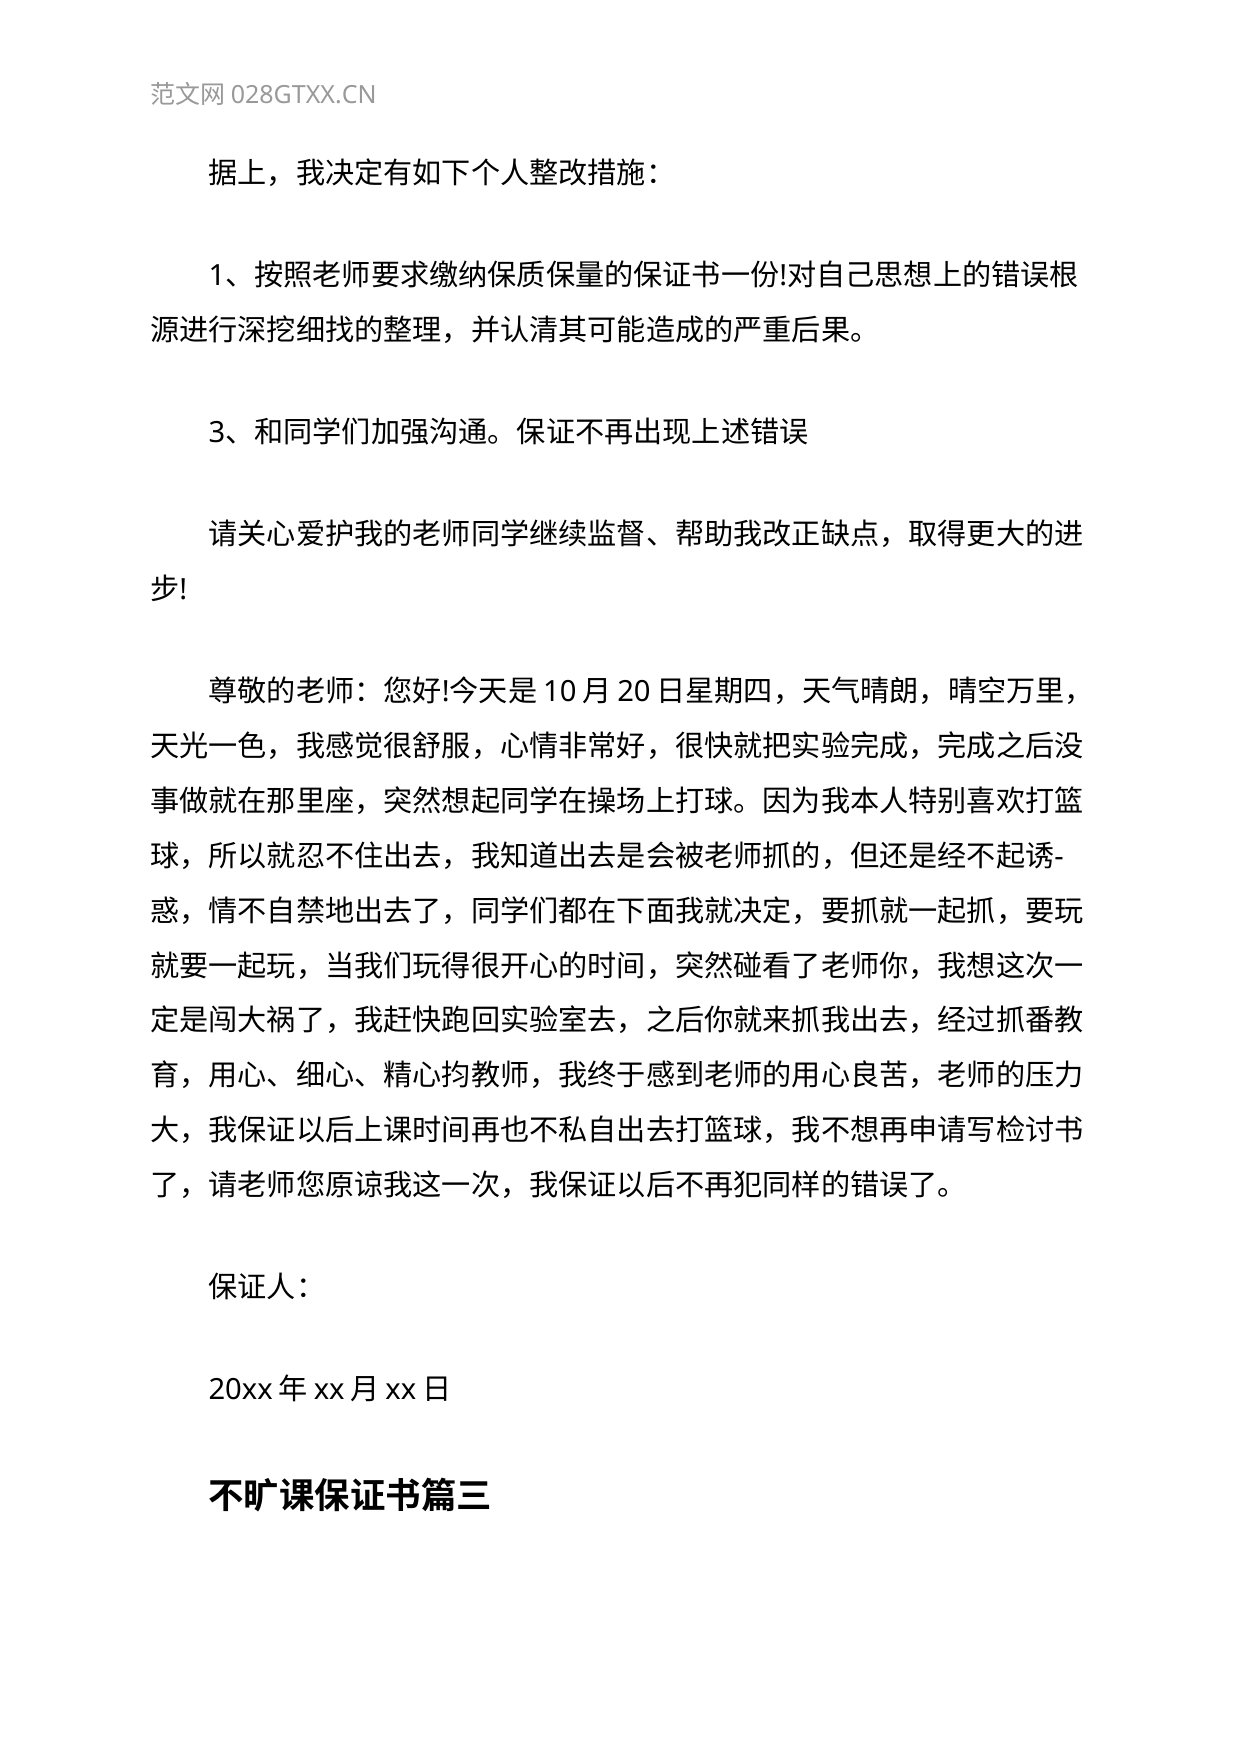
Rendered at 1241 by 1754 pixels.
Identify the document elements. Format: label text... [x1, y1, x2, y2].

text 20xx年xx月xx日 [150, 1365, 1090, 1408]
text 不旷课保证书篇三 [150, 1467, 1090, 1518]
text 3、和同学们加强沟通。保证不再出现上述错误 [150, 408, 1090, 451]
text 保证人： [150, 1263, 1090, 1306]
text 请关心爱护我的老师同学继续监督、帮助我改正缺点，取得更大的进步! [150, 511, 1090, 608]
text 1、按照老师要求缴纳保质保量的保证书一份!对自己思想上的错误根源进行深挖细找的整理，并认清其可能造成的严重后果。 [150, 252, 1090, 349]
text 尊敬的老师：您好!今天是10月20日星期四，天气晴朗，晴空万里，天光一色，我感觉很舒服，心情非常好，很快就把实验完成，完成之后没事做就在那里座，突然想起同学在操场上打球。因为我本人特别喜欢打篮球，所以就忍不住出去，我知道出去是会被老师抓的，但还是经不起诱-惑，情不自禁地出去了，同学们都在下面我就决定，要抓就一起抓，要玩就要一起玩，当我们玩得很开心的时间，突然碰看了老师你，我想这次一定是闯大祸了，我赶快跑回实验室去，之后你就来抓我出去，经过抓番教育，用心、细心、精心抣教师，我终于感到老师的用心良苦，老师的压力大，我保证以后上课时间再也不私自出去打篮球，我不想再申请写检讨书了，请老师您原谅我这一次，我保证以后不再犯同样的错误了。 [150, 667, 1090, 1204]
text 据上，我决定有如下个人整改措施： [150, 150, 1090, 192]
